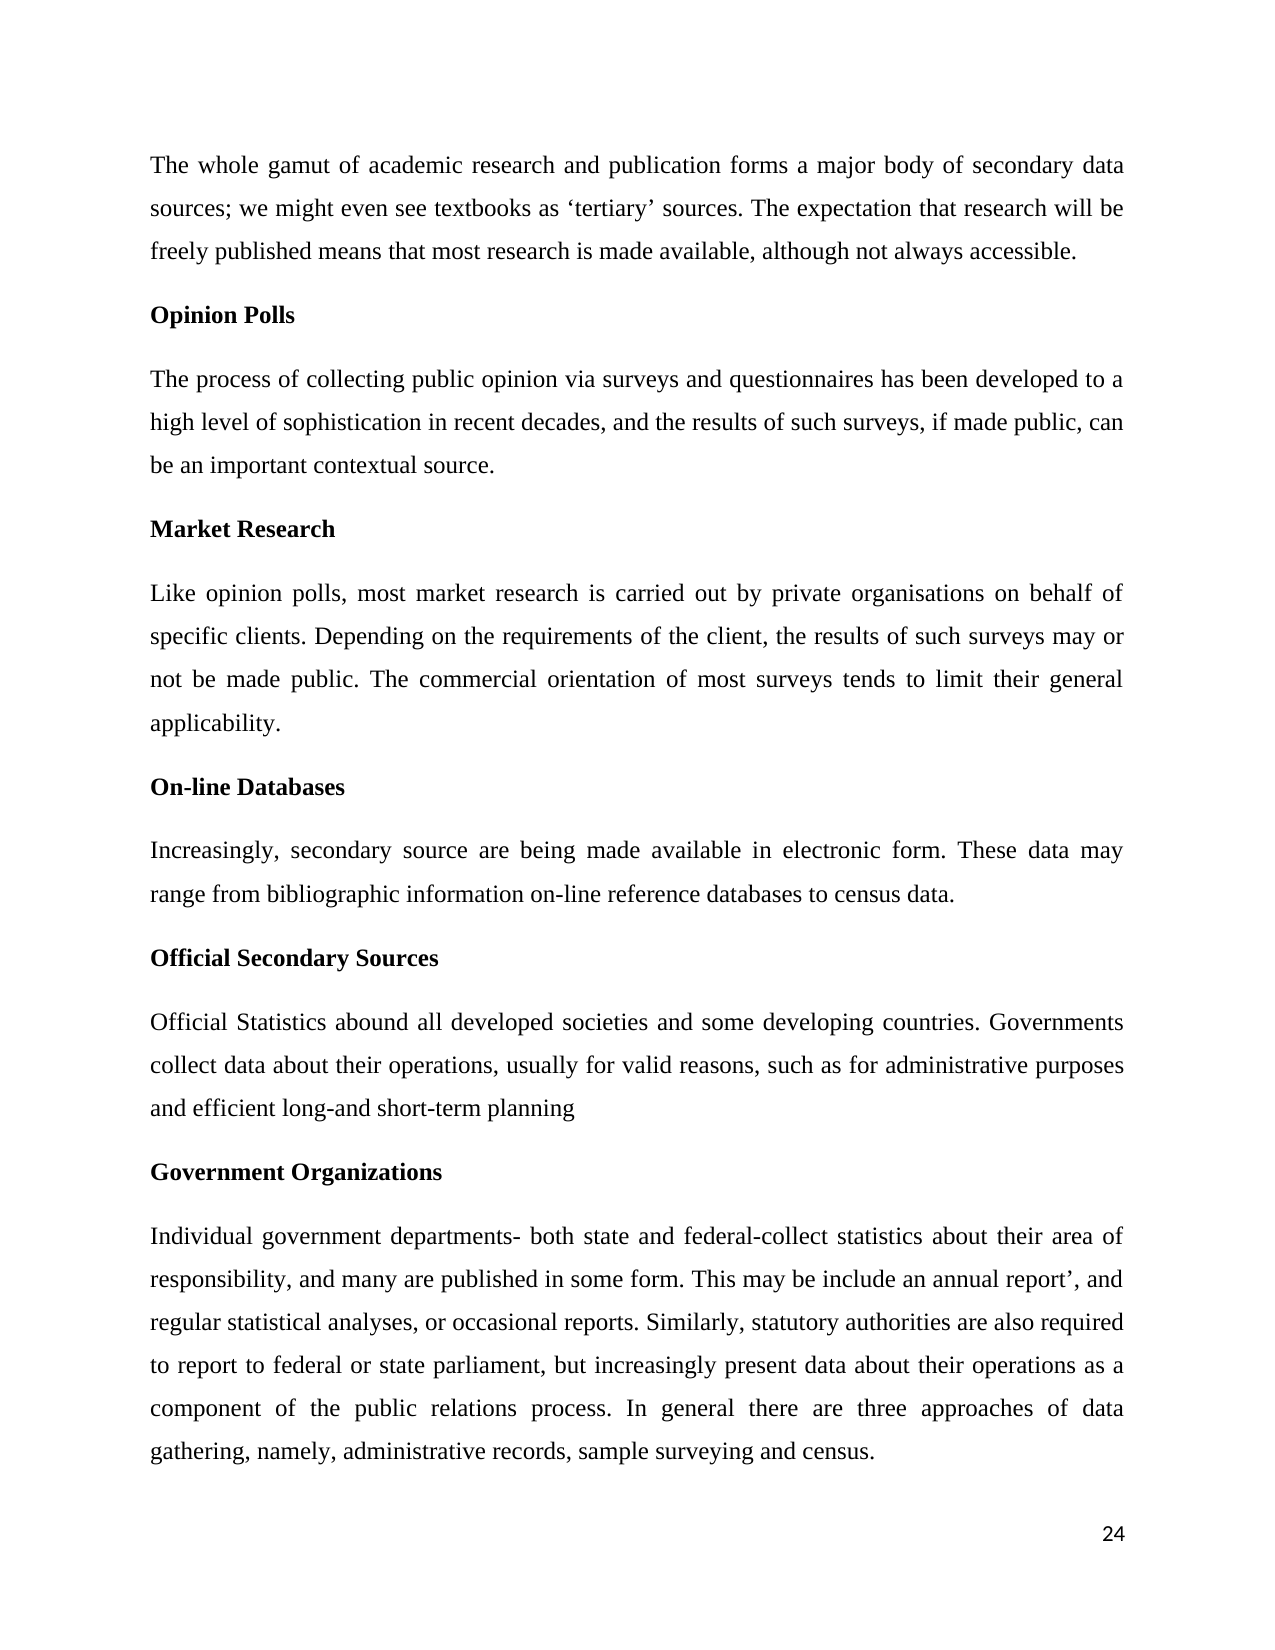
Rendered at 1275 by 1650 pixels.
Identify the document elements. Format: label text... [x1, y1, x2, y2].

text Like opinion polls, most market research is carried out by private organisations on behalf of specific clients. Depending on the requirements of the client, the results of such surveys may or not be made public. The commercial orientation of most surveys tends to limit their general applicability. [150, 578, 1125, 736]
text Individual government departments- both state and federal-collect statistics about their area of responsibility, and many are published in some form. This may be include an annual report’, and regular statistical analyses, or occasional reports. Similarly, statutory authorities are also required to report to federal or state parliament, but increasingly present data about their operations as a component of the public relations process. In general there are three approaches of data gathering, namely, administrative records, sample surveying and census. [150, 1221, 1125, 1465]
text Official Statistics abound all developed societies and some developing countries. Governments collect data about their operations, usually for valid reasons, such as for administrative purposes and efficient long-and short-term planning [150, 1007, 1125, 1122]
text Opinion Polls [150, 300, 1125, 329]
text The process of collecting public opinion via surveys and questionnaires has been developed to a high level of sophistication in recent decades, and the results of such surveys, if made public, can be an important contextual source. [150, 364, 1125, 479]
text Increasingly, secondary source are being made available in electronic form. These data may range from bibliographic information on-line reference databases to census data. [150, 836, 1125, 907]
text The whole gamut of academic research and publication forms a major body of secondary data sources; we might even see textbooks as ‘tertiary’ sources. The expectation that research will be freely published means that most research is made available, although not always accessible. [150, 150, 1125, 265]
text Official Secondary Sources [150, 943, 1125, 971]
text Market Research [150, 514, 1125, 543]
text On-line Databases [150, 772, 1125, 800]
text Government Organizations [150, 1157, 1125, 1186]
